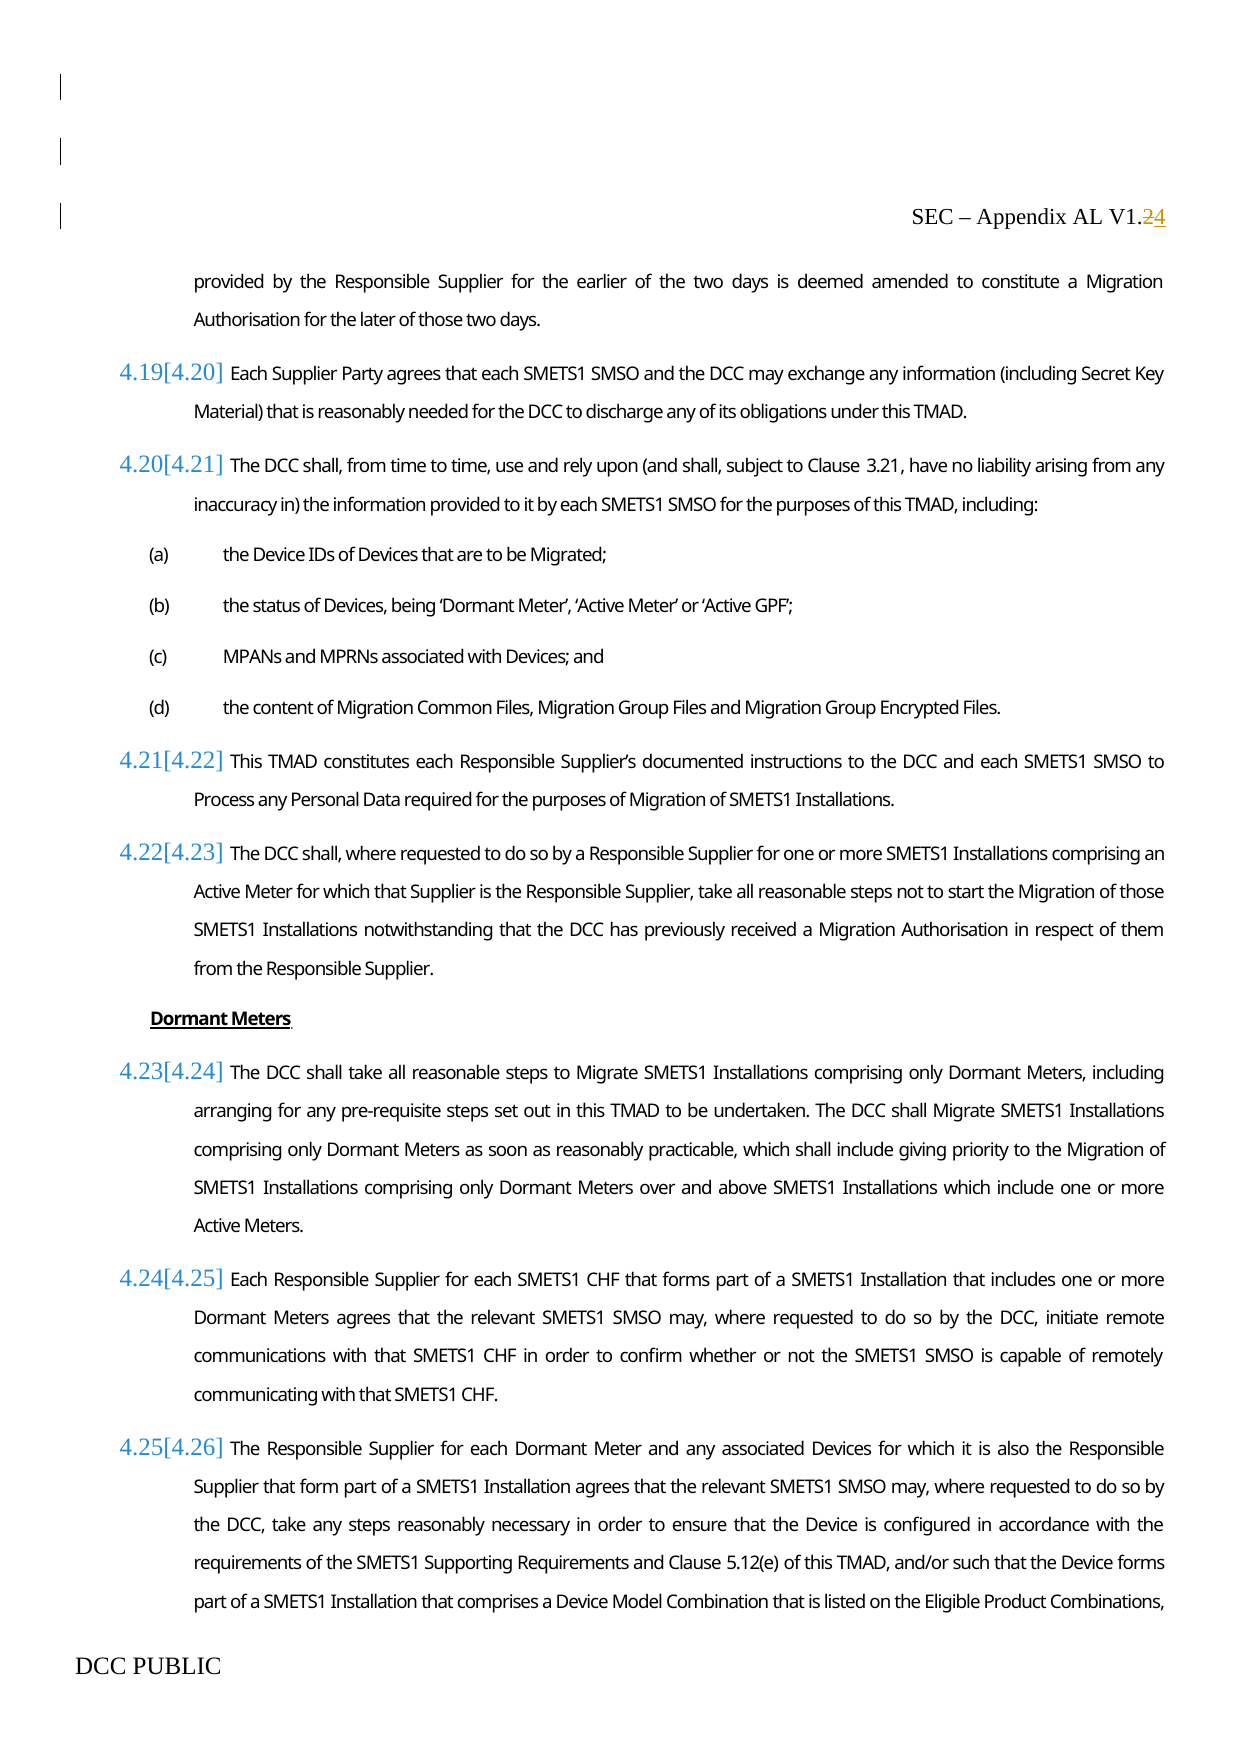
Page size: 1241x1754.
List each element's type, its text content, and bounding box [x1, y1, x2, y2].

subtitle Each Supplier Party agrees that each SMETS1 SMSO and the DCC may exchange any information (including Secret Key Material) that is reasonably needed for the DCC to discharge any of its obligations under this TMAD. [119, 357, 1165, 424]
subtitle Each Responsible Supplier for each SMETS1 CHF that forms part of a SMETS1 Installation that includes one or more Dormant Meters agrees that the relevant SMETS1 SMSO may, where requested to do so by the DCC, initiate remote communications with that SMETS1 CHF in order to confirm whether or not the SMETS1 SMSO is capable of remotely communicating with that SMETS1 CHF. [119, 1263, 1165, 1407]
subtitle Dormant Meters [149, 1006, 1165, 1031]
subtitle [119, 1432, 1165, 1613]
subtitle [119, 268, 1165, 332]
subtitle the content of Migration Common Files, Migration Group Files and Migration Group Encrypted Files. [149, 694, 1165, 719]
subtitle the status of Devices, being ‘Dormant Meter’, ‘Active Meter’ or ‘Active GPF’; [149, 592, 1165, 618]
subtitle MPANs and MPRNs associated with Devices; and [149, 643, 1165, 669]
subtitle The DCC shall, from time to time, use and rely upon (and shall, subject to Clause 3.21, have no liability arising from any inaccuracy in) the information provided to it by each SMETS1 SMSO for the purposes of this TMAD, including: [119, 449, 1165, 517]
subtitle the Device IDs of Devices that are to be Migrated; [149, 542, 1165, 567]
subtitle This TMAD constitutes each Responsible Supplier’s documented instructions to the DCC and each SMETS1 SMSO to Process any Personal Data required for the purposes of Migration of SMETS1 Installations. [119, 745, 1165, 812]
subtitle The DCC shall, where requested to do so by a Responsible Supplier for one or more SMETS1 Installations comprising an Active Meter for which that Supplier is the Responsible Supplier, take all reasonable steps not to start the Migration of those SMETS1 Installations notwithstanding that the DCC has previously received a Migration Authorisation in respect of them from the Responsible Supplier. [119, 837, 1165, 980]
subtitle The DCC shall take all reasonable steps to Migrate SMETS1 Installations comprising only Dormant Meters, including arranging for any pre-requisite steps set out in this TMAD to be undertaken. The DCC shall Migrate SMETS1 Installations comprising only Dormant Meters as soon as reasonably practicable, which shall include giving priority to the Migration of SMETS1 Installations comprising only Dormant Meters over and above SMETS1 Installations which include one or more Active Meters. [119, 1056, 1165, 1238]
